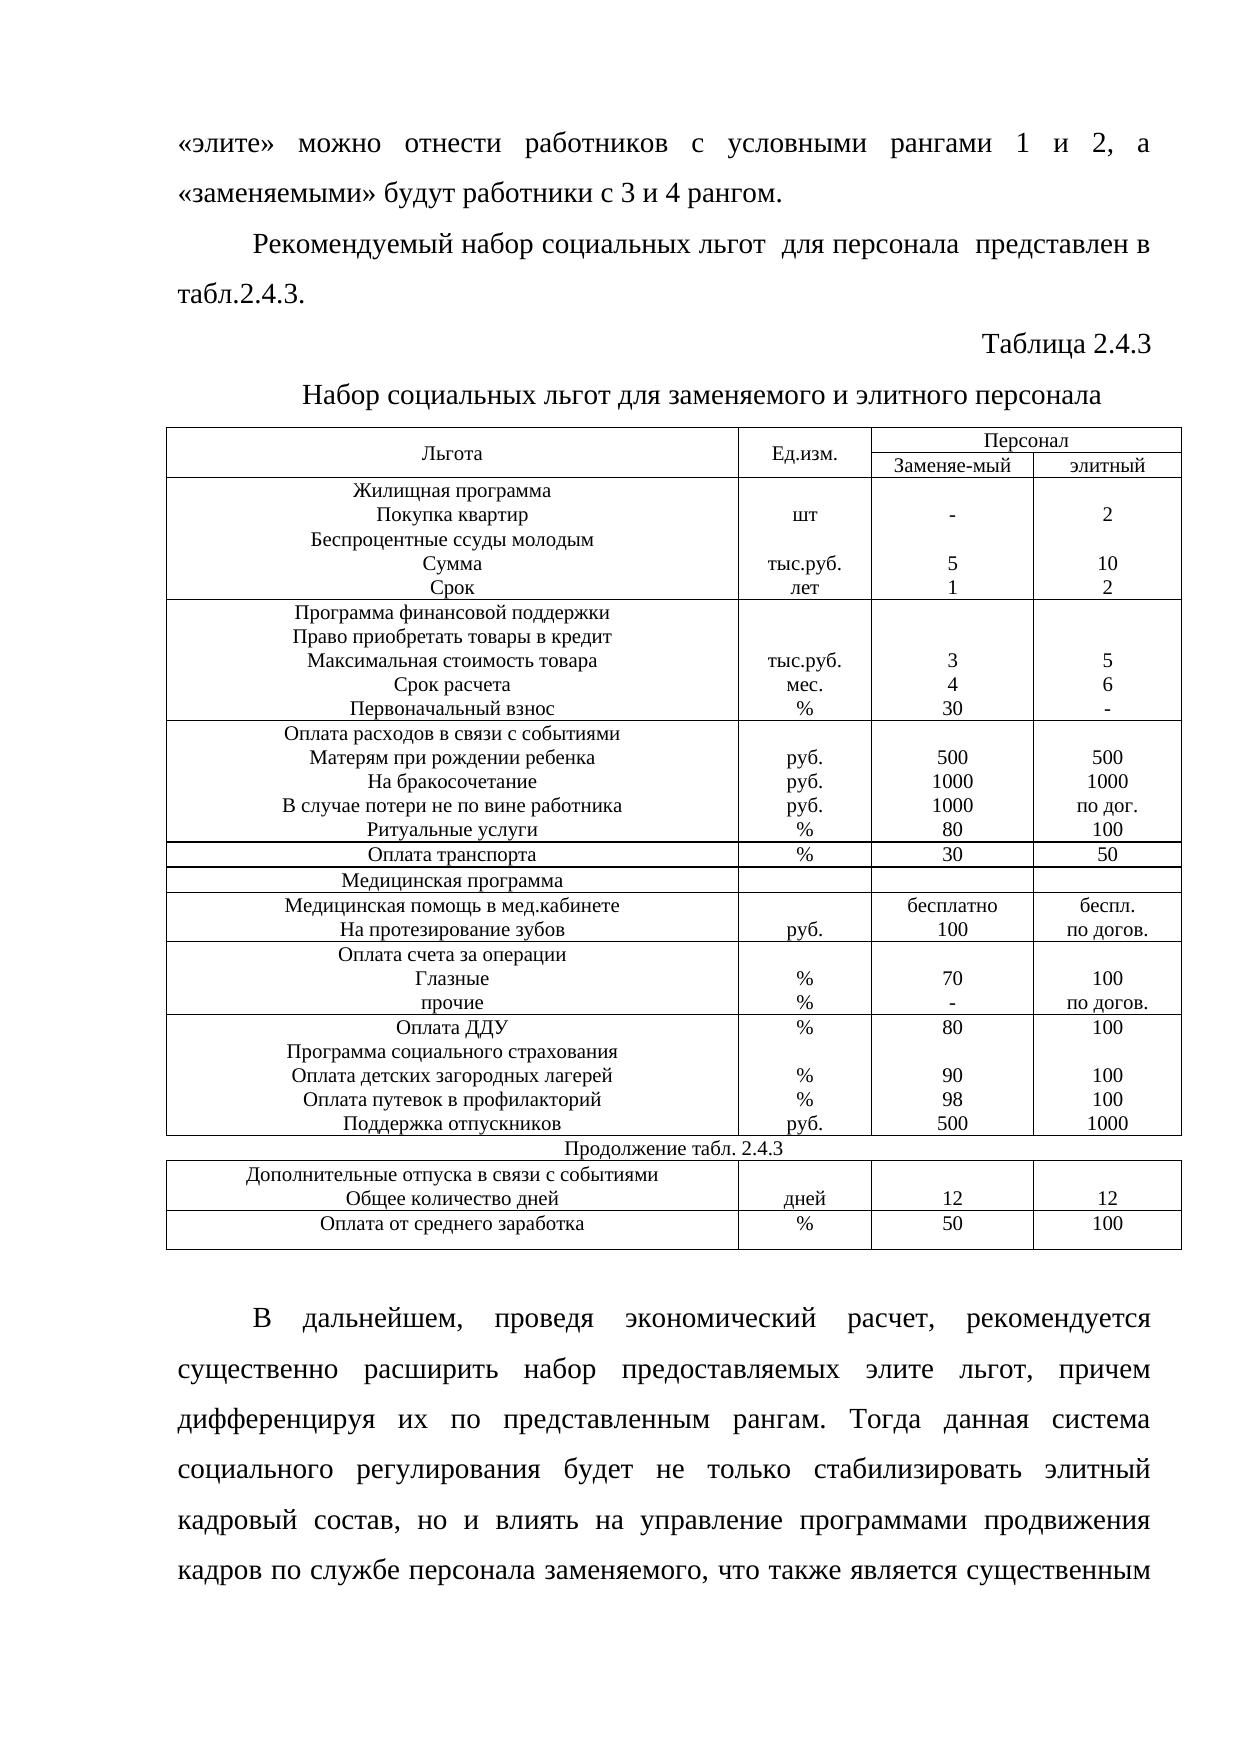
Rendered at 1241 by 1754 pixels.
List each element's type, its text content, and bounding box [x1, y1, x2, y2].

table_cell % % % руб. [739, 1015, 871, 1135]
table_cell Заменяе-мый [872, 453, 1033, 477]
table_cell 500 1000 по дог. 100 [1034, 721, 1181, 841]
table_cell 30 [872, 843, 1033, 866]
table_cell руб. [739, 893, 871, 941]
table_cell - 5 1 [872, 478, 1033, 599]
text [177, 1301, 1152, 1586]
table_cell % [739, 843, 871, 866]
table_cell % % [739, 942, 871, 1014]
text Набор социальных льгот для заменяемого и элитного персонала [177, 377, 1152, 410]
table_cell Медицинская программа [167, 868, 738, 892]
table_cell 5 6 - [1034, 600, 1181, 720]
table_cell бесплатно 100 [872, 893, 1033, 941]
text Таблица 2.4.3 [177, 326, 1152, 360]
text Рекомендуемый набор социальных льгот для персонала представлен в табл.2.4.3. [177, 226, 1152, 310]
table_cell тыс.руб. мес. % [739, 600, 871, 720]
table_cell [1034, 868, 1181, 892]
table_cell 500 1000 1000 80 [872, 721, 1033, 841]
table_cell Оплата транспорта [167, 843, 738, 866]
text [177, 125, 1152, 209]
table_cell Медицинская помощь в мед.кабинете На протезирование зубов [167, 893, 738, 941]
table_cell Дополнительные отпуска в связи с событиями Общее количество дней [167, 1161, 738, 1209]
table_cell дней [739, 1161, 871, 1209]
table_cell Оплата расходов в связи с событиями Матерям при рождении ребенка На бракосочетание В случае потери не по вине работника Ритуальные услуги [167, 721, 738, 841]
table_cell Продолжение табл. 2.4.3 [166, 1136, 1181, 1160]
table_cell беспл. по догов. [1034, 893, 1181, 941]
table_cell Оплата ДДУ Программа социального страхования Оплата детских загородных лагерей Оплата путевок в профилакторий Поддержка отпускников [167, 1015, 738, 1135]
table_cell 2 10 2 [1034, 478, 1181, 599]
table_cell элитный [1034, 453, 1181, 477]
table_cell [872, 868, 1033, 892]
table_cell % [739, 1211, 871, 1249]
table_cell 100 [1034, 1211, 1181, 1249]
table_cell [739, 868, 871, 892]
table_header Ед.изм. [739, 428, 871, 477]
table_header Персонал [872, 428, 1181, 452]
table_cell Жилищная программа Покупка квартир Беспроцентные ссуды молодым Сумма Срок [167, 478, 738, 599]
table_cell 12 [1034, 1161, 1181, 1209]
table_cell 80 90 98 500 [872, 1015, 1033, 1135]
table_cell Программа финансовой поддержки Право приобретать товары в кредит Максимальная стоимость товара Срок расчета Первоначальный взнос [167, 600, 738, 720]
table_cell шт тыс.руб. лет [739, 478, 871, 599]
table_cell 100 100 100 1000 [1034, 1015, 1181, 1135]
table_cell Оплата от среднего заработка [167, 1211, 738, 1249]
table_cell 50 [872, 1211, 1033, 1249]
table_cell 50 [1034, 843, 1181, 866]
table_cell руб. руб. руб. % [739, 721, 871, 841]
table_cell 3 4 30 [872, 600, 1033, 720]
table_cell 70 - [872, 942, 1033, 1014]
table_cell 100 по догов. [1034, 942, 1181, 1014]
table_cell 12 [872, 1161, 1033, 1209]
table_cell Оплата счета за операции Глазные прочие [167, 942, 738, 1014]
table_header Льгота [167, 428, 738, 477]
